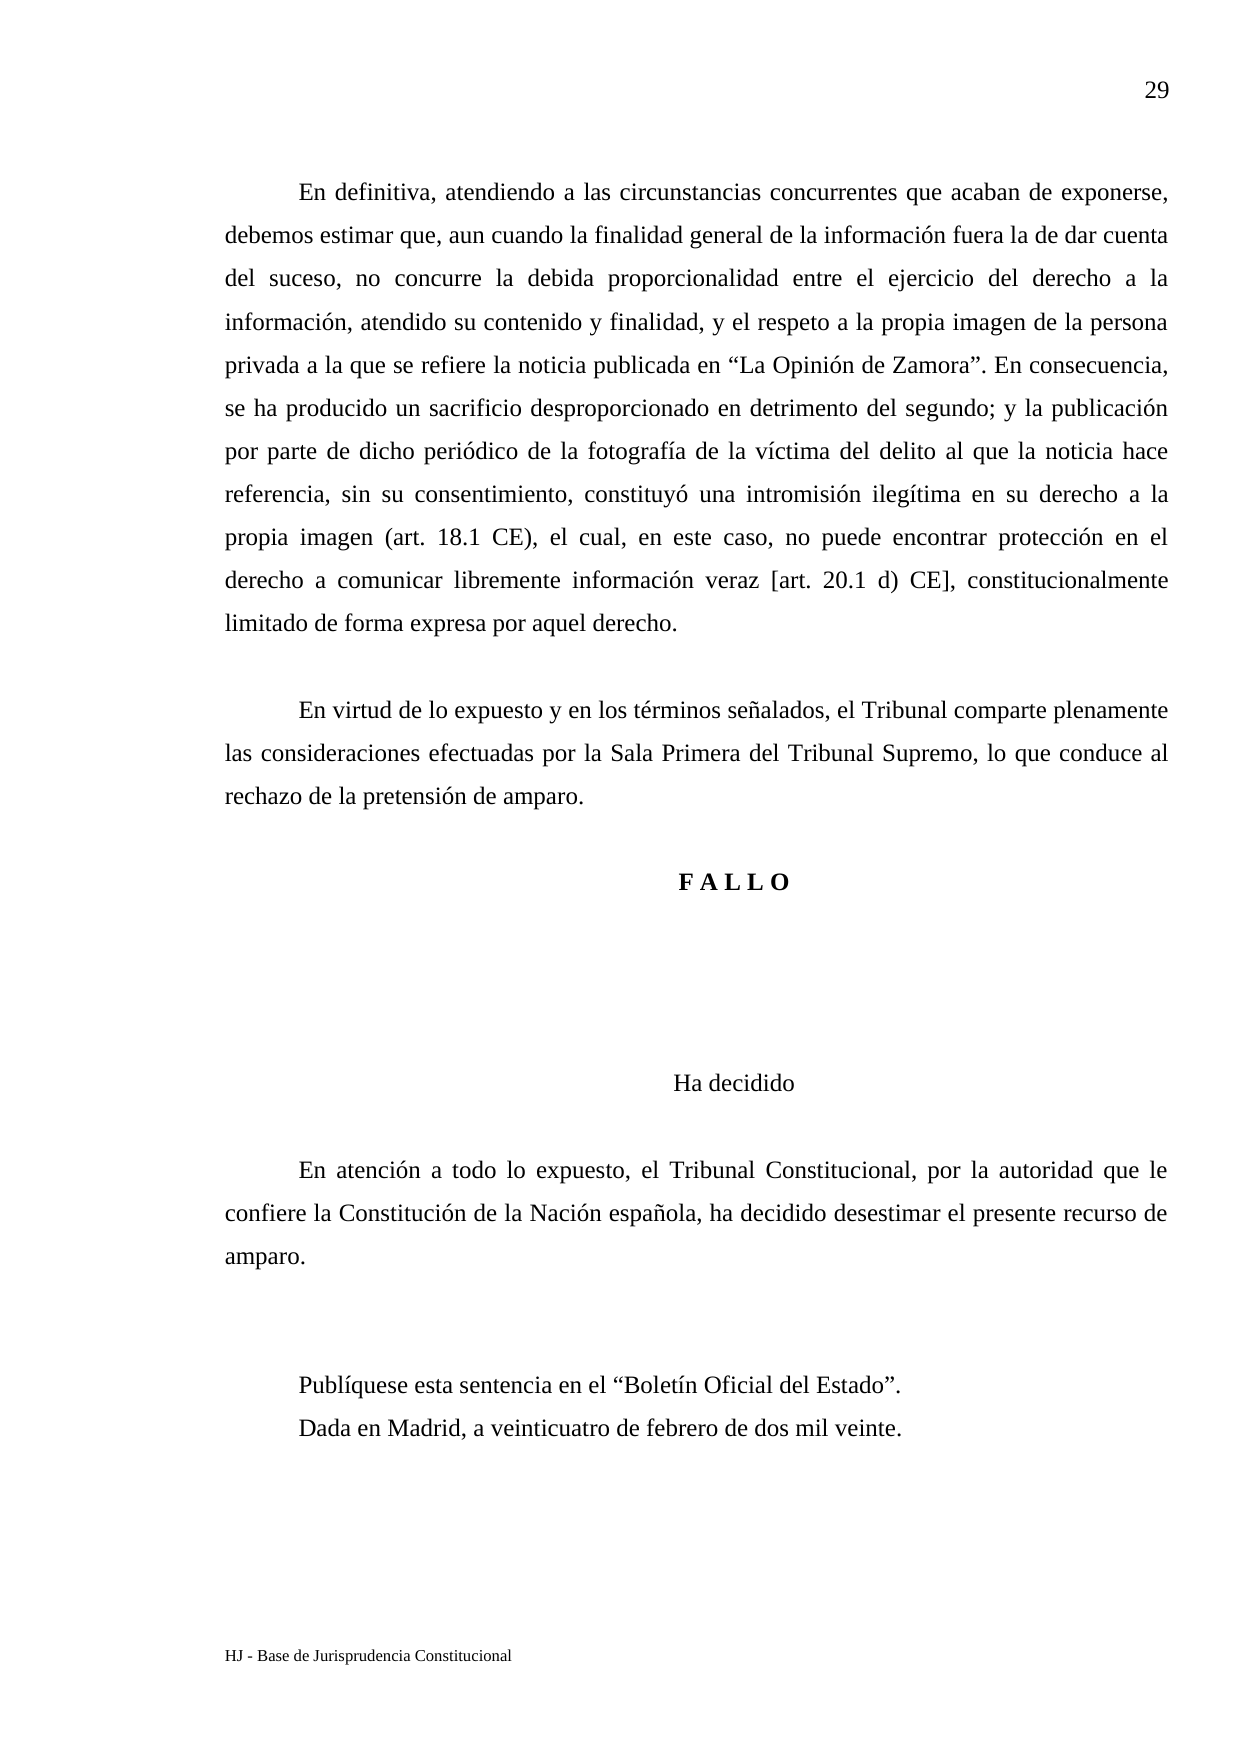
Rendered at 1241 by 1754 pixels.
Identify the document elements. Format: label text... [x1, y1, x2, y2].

text Dada en Madrid, a veinticuatro de febrero de dos mil veinte. [224, 1413, 1169, 1442]
text Ha decidido [224, 1068, 1169, 1097]
text Publíquese esta sentencia en el “Boletín Oficial del Estado”. [224, 1370, 1169, 1399]
text En virtud de lo expuesto y en los términos señalados, el Tribunal comparte plenamente las consideraciones efectuadas por la Sala Primera del Tribunal Supremo, lo que conduce al rechazo de la pretensión de amparo. [224, 695, 1169, 810]
text En atención a todo lo expuesto, el Tribunal Constitucional, por la autoridad que le confiere la Constitución de la Nación española, ha decidido desestimar el presente recurso de amparo. [224, 1155, 1169, 1270]
subtitle F A L L O [224, 867, 1169, 896]
text En definitiva, atendiendo a las circunstancias concurrentes que acaban de exponerse, debemos estimar que, aun cuando la finalidad general de la información fuera la de dar cuenta del suceso, no concurre la debida proporcionalidad entre el ejercicio del derecho a la información, atendido su contenido y finalidad, y el respeto a la propia imagen de la persona privada a la que se refiere la noticia publicada en “La Opinión de Zamora”. En consecuencia, se ha producido un sacrificio desproporcionado en detrimento del segundo; y la publicación por parte de dicho periódico de la fotografía de la víctima del delito al que la noticia hace referencia, sin su consentimiento, constituyó una intromisión ilegítima en su derecho a la propia imagen (art. 18.1 CE), el cual, en este caso, no puede encontrar protección en el derecho a comunicar libremente información veraz [art. 20.1 d) CE], constitucionalmente limitado de forma expresa por aquel derecho. [224, 177, 1169, 637]
